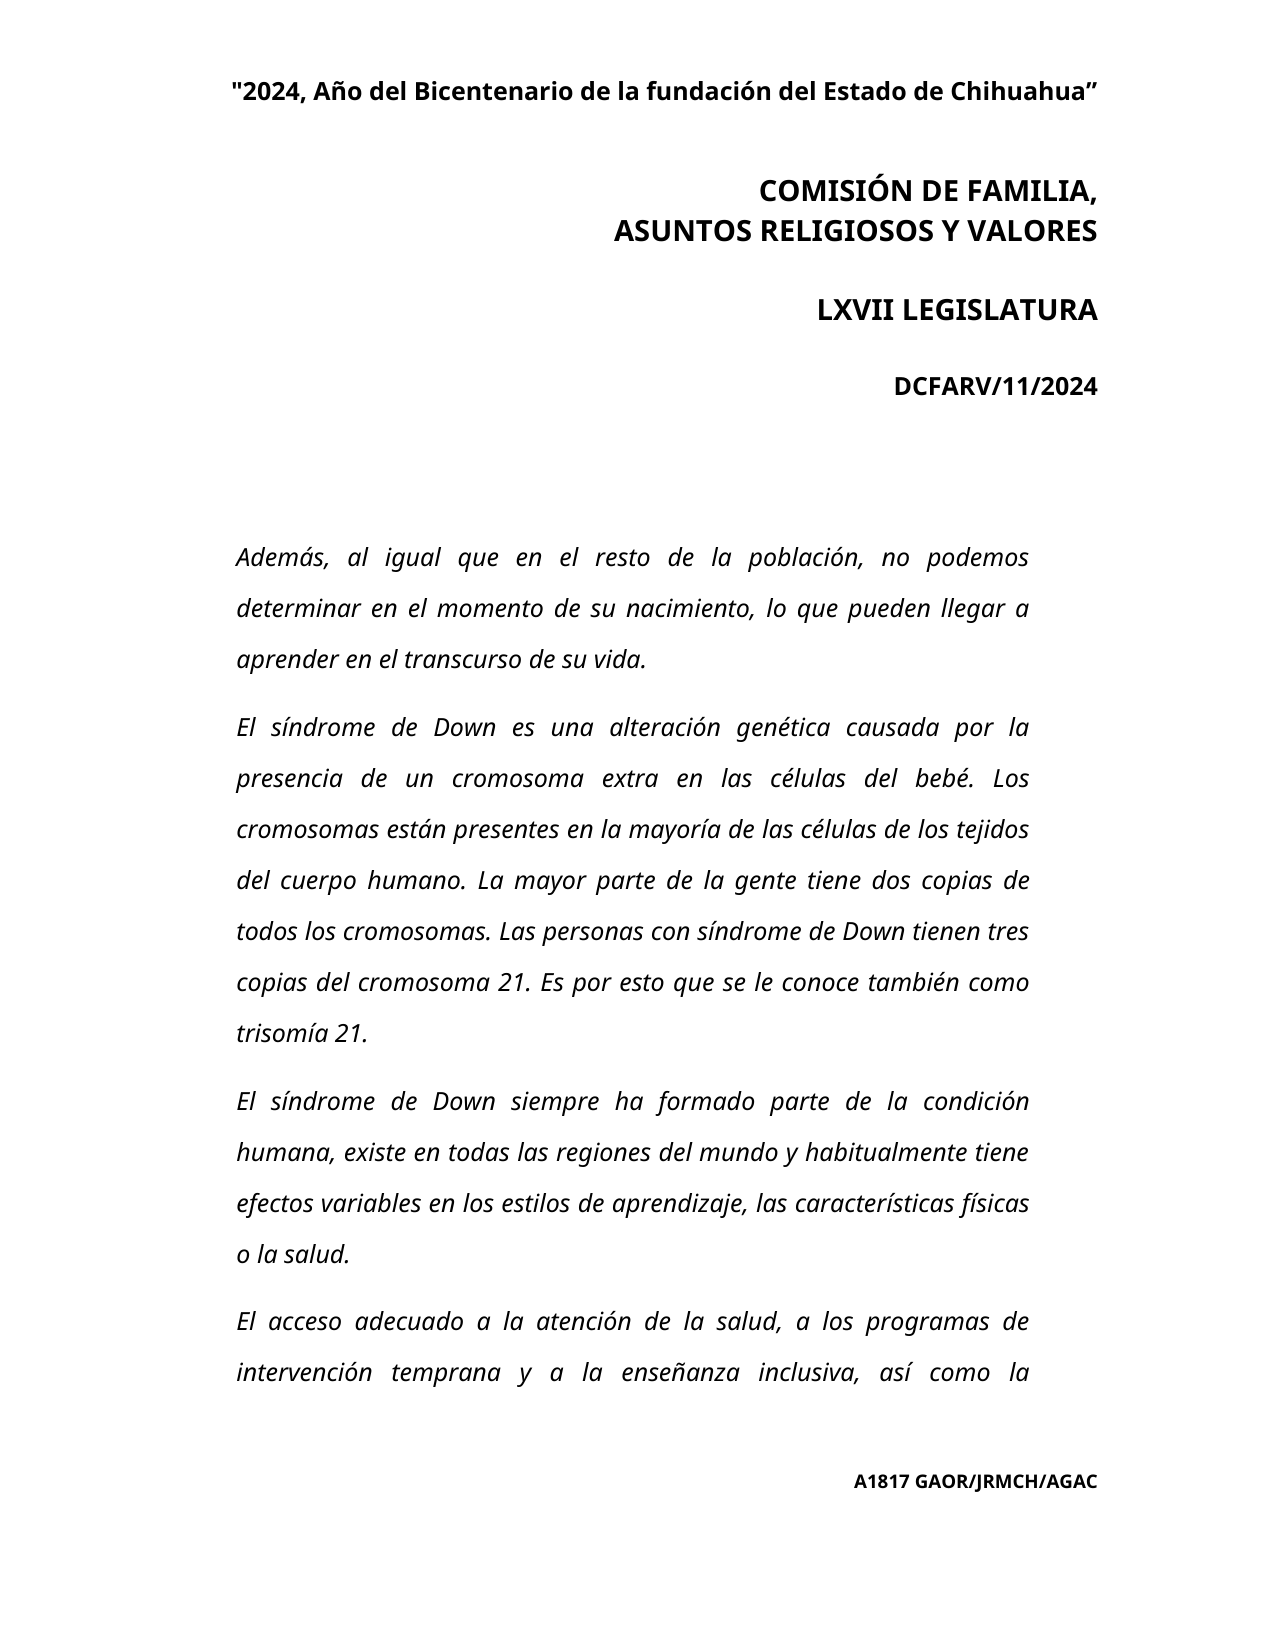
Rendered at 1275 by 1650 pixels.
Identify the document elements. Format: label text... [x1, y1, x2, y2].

text Además, al igual que en el resto de la población, no podemos determinar en el momento de su nacimiento, lo que pueden llegar a aprender en el transcurso de su vida. [236, 539, 1034, 676]
text El acceso adecuado a la atención de la salud, a los programas de intervención temprana y a la enseñanza inclusiva, así como la investigación adecuada, son vitales para el crecimiento y el desarrollo de la persona. [236, 1304, 1034, 1389]
text El síndrome de Down es una alteración genética causada por la presencia de un cromosoma extra en las células del bebé. Los cromosomas están presentes en la mayoría de las células de los tejidos del cuerpo humano. La mayor parte de la gente tiene dos copias de todos los cromosomas. Las personas con síndrome de Down tienen tres copias del cromosoma 21. Es por esto que se le conoce también como trisomía 21. [236, 709, 1034, 1049]
text El síndrome de Down siempre ha formado parte de la condición humana, existe en todas las regiones del mundo y habitualmente tiene efectos variables en los estilos de aprendizaje, las características físicas o la salud. [236, 1083, 1034, 1270]
